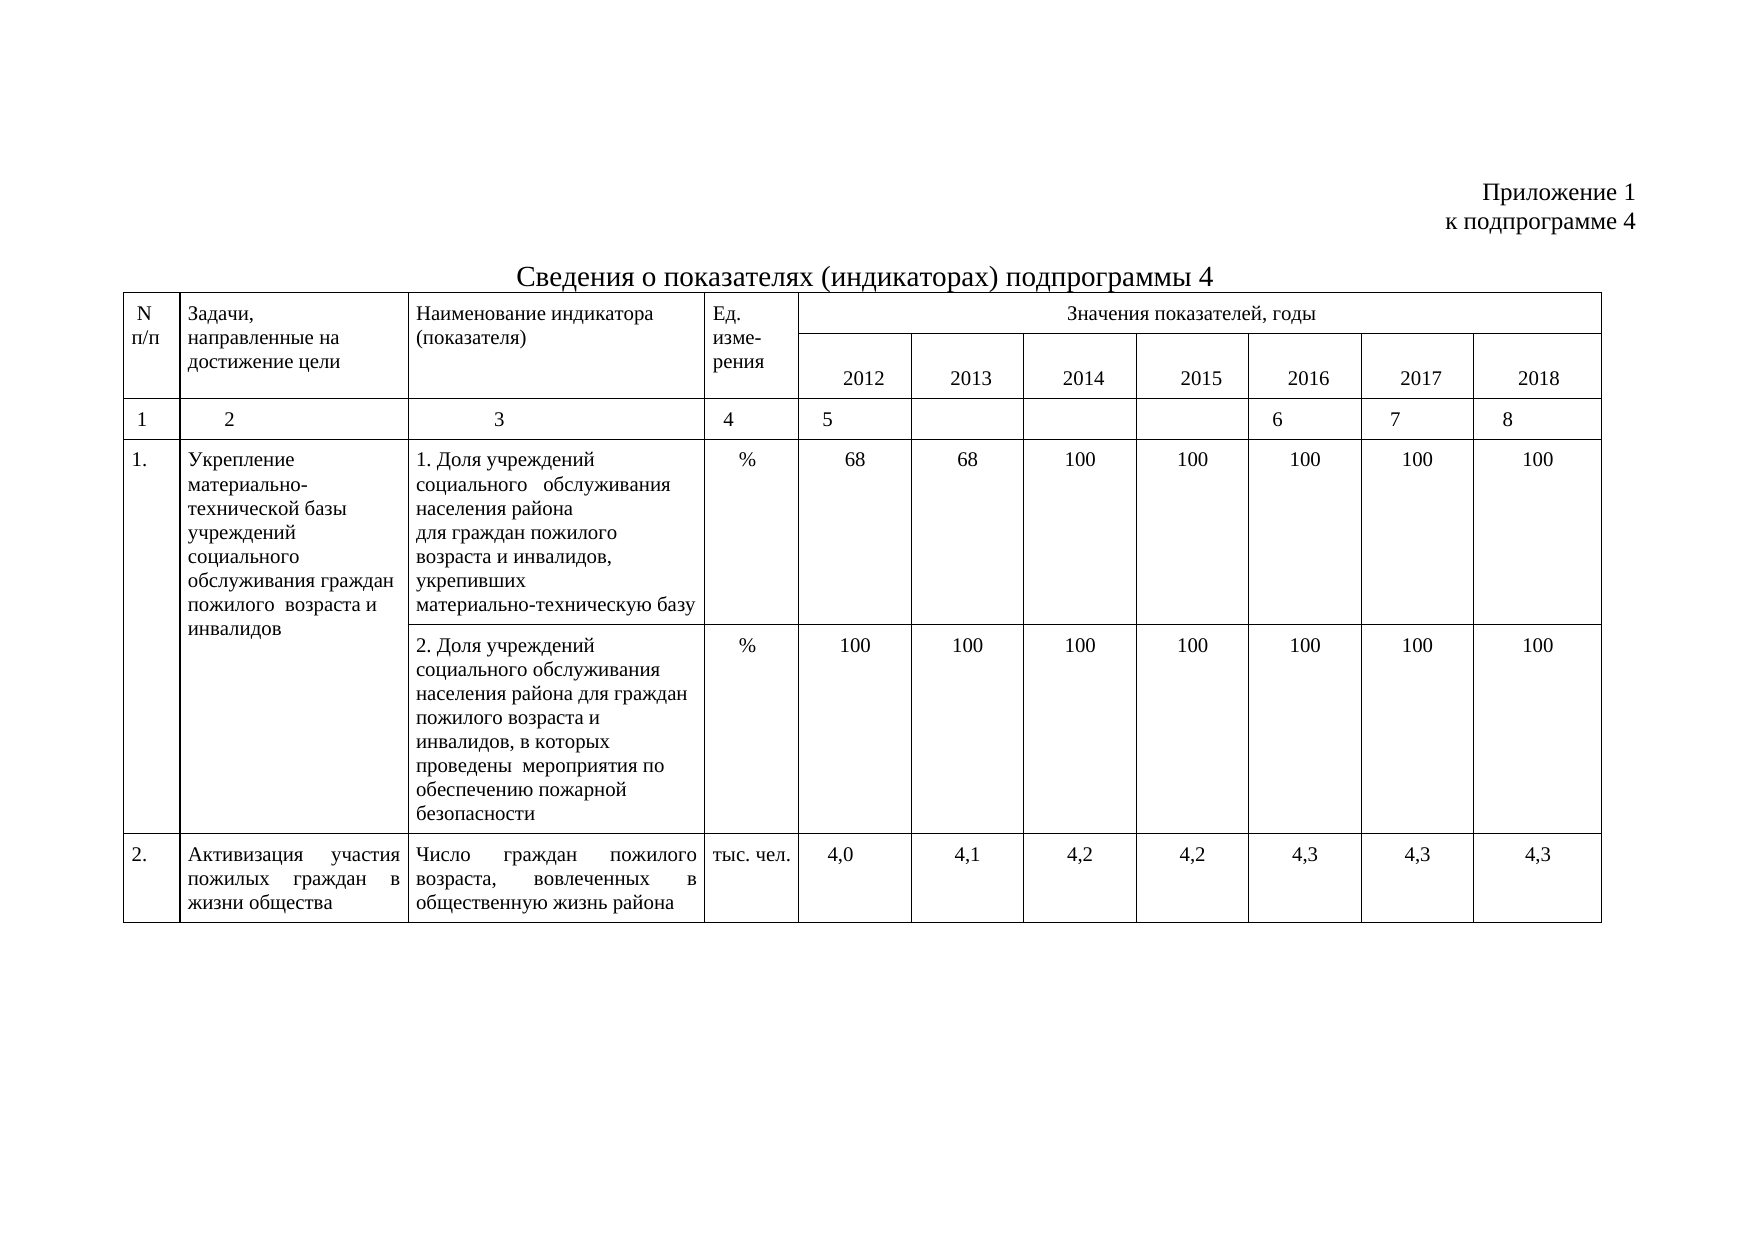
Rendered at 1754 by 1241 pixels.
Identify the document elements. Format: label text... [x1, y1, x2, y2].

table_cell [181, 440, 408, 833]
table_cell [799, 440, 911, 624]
text к подпрограмме 4 [94, 206, 1636, 235]
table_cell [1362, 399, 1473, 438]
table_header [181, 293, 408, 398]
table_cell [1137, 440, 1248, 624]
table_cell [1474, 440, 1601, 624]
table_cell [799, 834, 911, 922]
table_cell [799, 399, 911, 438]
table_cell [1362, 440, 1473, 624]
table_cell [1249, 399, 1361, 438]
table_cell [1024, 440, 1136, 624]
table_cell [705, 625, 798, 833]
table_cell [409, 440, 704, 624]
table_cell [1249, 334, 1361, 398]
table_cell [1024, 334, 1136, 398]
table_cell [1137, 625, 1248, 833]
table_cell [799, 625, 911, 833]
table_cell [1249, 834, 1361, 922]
text Приложение 1 [94, 177, 1636, 206]
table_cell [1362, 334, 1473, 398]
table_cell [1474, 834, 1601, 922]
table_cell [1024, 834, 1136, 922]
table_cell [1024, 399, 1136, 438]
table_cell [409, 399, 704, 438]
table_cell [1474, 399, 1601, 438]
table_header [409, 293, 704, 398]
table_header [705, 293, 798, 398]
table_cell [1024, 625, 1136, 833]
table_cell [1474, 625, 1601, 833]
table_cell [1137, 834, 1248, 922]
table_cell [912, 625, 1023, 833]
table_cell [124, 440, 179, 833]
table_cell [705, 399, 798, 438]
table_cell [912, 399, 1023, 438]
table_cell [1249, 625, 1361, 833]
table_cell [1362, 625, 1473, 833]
text Сведения о показателях (индикаторах) подпрограммы 4 [94, 259, 1636, 292]
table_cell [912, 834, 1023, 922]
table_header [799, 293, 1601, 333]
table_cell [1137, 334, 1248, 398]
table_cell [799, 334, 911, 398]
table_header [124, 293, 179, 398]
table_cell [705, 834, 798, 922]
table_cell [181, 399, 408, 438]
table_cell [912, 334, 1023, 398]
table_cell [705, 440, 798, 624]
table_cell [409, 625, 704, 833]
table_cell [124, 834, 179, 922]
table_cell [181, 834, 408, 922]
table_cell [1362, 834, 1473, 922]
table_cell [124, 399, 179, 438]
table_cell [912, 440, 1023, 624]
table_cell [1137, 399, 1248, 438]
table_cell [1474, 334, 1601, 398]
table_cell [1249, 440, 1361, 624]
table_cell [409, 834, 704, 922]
